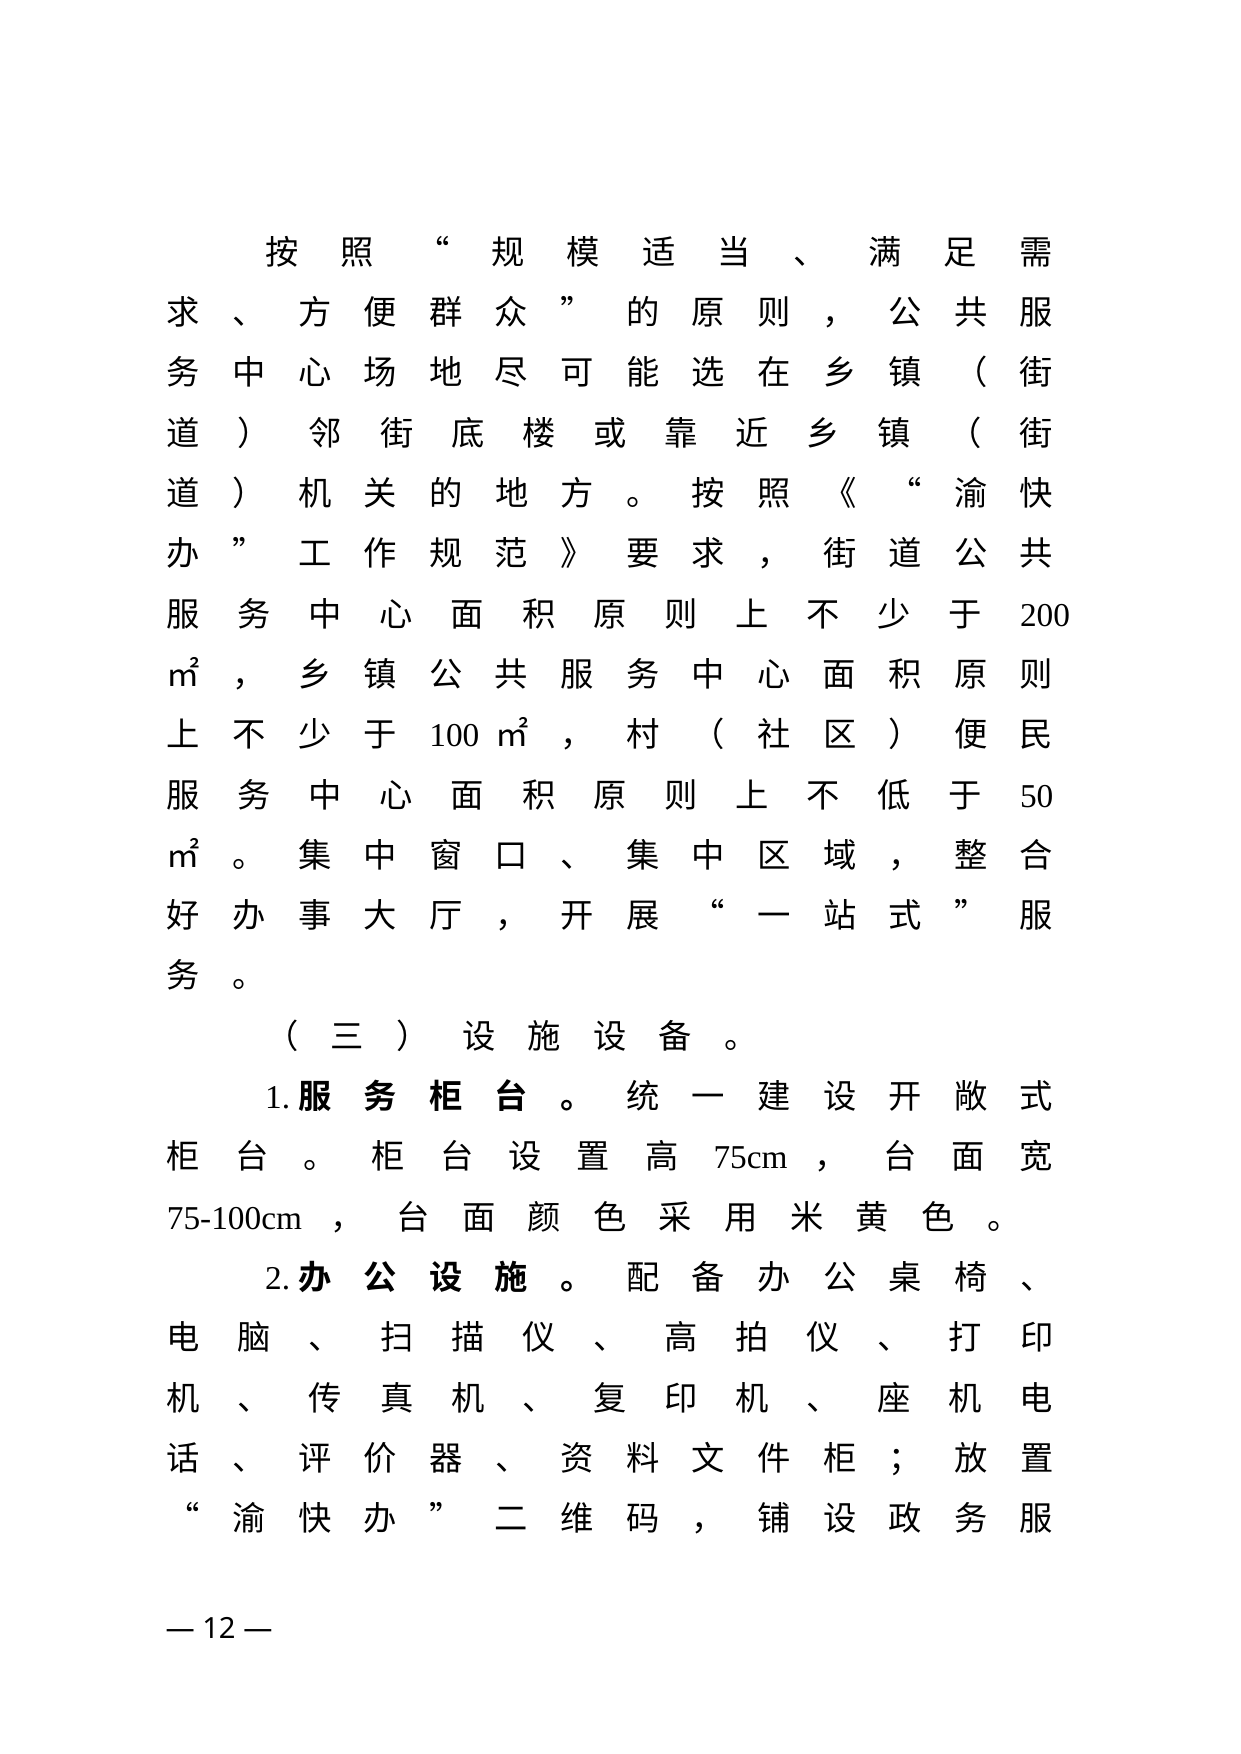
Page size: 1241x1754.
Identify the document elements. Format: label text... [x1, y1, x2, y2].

text 按照“规模适当、满足需求、方便群众”的原则，公共服务中心场地尽可能选在乡镇（街道）邻街底楼或靠近乡镇（街道）机关的地方。按照《“渝快办”工作规范》要求，街道公共服务中心面积原则上不少于200㎡，乡镇公共服务中心面积原则上不少于100㎡，村（社区）便民服务中心面积原则上不低于50㎡。集中窗口、集中区域，整合好办事大厅，开展“一站式”服务。 [167, 219, 1085, 1003]
text 1.服务柜台。统一建设开敞式柜台。柜台设置高75cm，台面宽75-100cm，台面颜色采用米黄色。 [167, 1064, 1085, 1245]
text （三）设施设备。 [167, 1003, 1085, 1064]
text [167, 1245, 1085, 1546]
